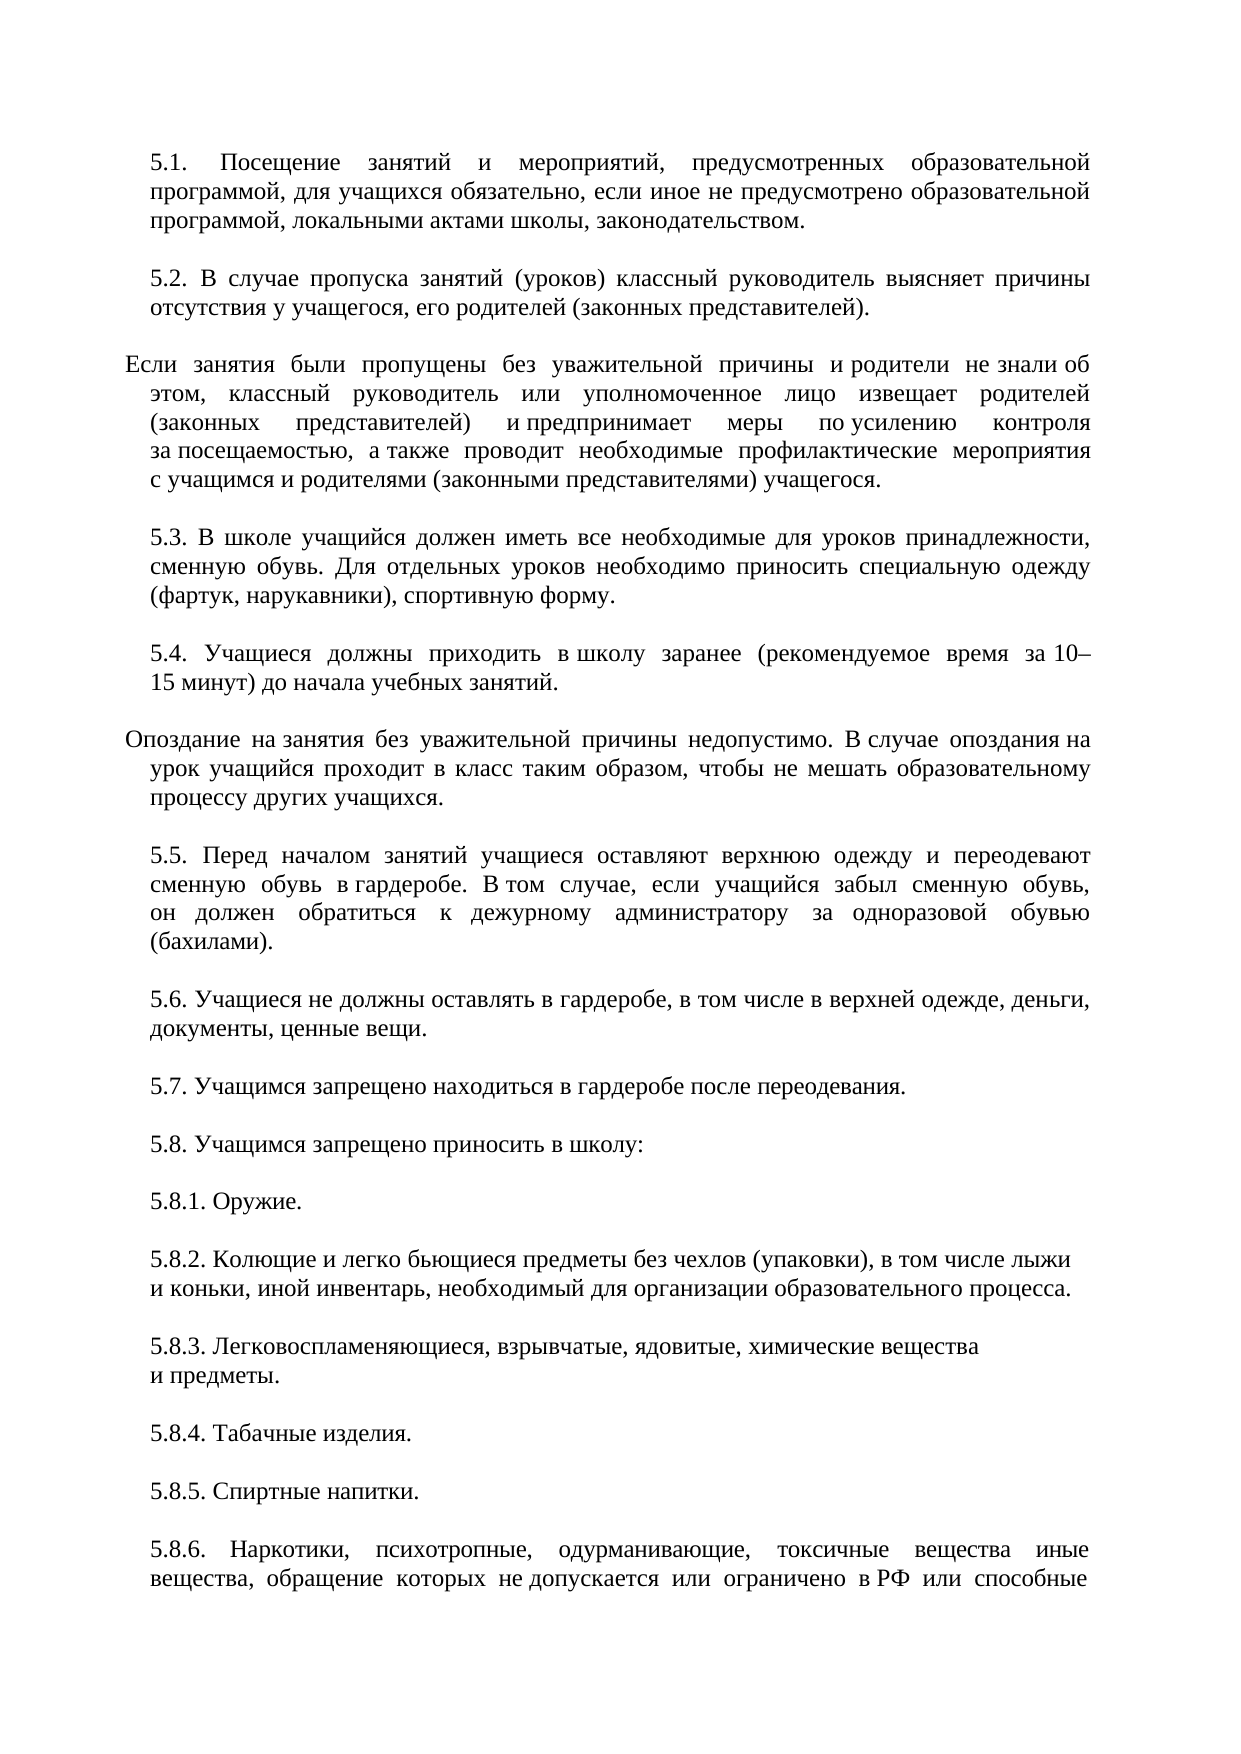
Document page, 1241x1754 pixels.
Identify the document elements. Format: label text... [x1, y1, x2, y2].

list Оружие. [150, 1186, 1122, 1215]
text Если занятия были пропущены без уважительной причины и родители не знали об этом, классный руководитель или уполномоченное лицо извещает родителей (законных представителей) и предпринимает меры по усилению контроля за посещаемостью, а также проводит необходимые профилактические мероприятия с учащимся и родителями (законными представителями) учащегося. [125, 349, 1091, 493]
list Перед началом занятий учащиеся оставляют верхнюю одежду и переодевают сменную обувь в гардеробе. В том случае, если учащийся забыл сменную обувь, он должен обратиться к дежурному администратору за одноразовой обувью (бахилами). [150, 840, 1091, 955]
list Наркотики, психотропные, одурманивающие, токсичные вещества иные вещества, обращение которых не допускается или ограничено в РФ или способные [150, 1534, 1091, 1591]
list Учащимся запрещено находиться в гардеробе после переодевания. [150, 1071, 1122, 1099]
list Учащиеся не должны оставлять в гардеробе, в том числе в верхней одежде, деньги, документы, ценные вещи. [150, 984, 1091, 1041]
list Табачные изделия. [150, 1418, 1122, 1447]
list Легковоспламеняющиеся, взрывчатые, ядовитые, химические вещества и предметы. [150, 1331, 979, 1389]
list Посещение занятий и мероприятий, предусмотренных образовательной программой, для учащихся обязательно, если иное не предусмотрено образовательной программой, локальными актами школы, законодательством. [150, 147, 1091, 233]
list Учащимся запрещено приносить в школу: [150, 1129, 1122, 1157]
list Колющие и легко бьющиеся предметы без чехлов (упаковки), в том числе лыжи и коньки, иной инвентарь, необходимый для организации образовательного процесса. [150, 1244, 1071, 1302]
list В школе учащийся должен иметь все необходимые для уроков принадлежности, сменную обувь. Для отдельных уроков необходимо приносить специальную одежду (фартук, нарукавники), спортивную форму. [150, 522, 1091, 609]
list Учащиеся должны приходить в школу заранее (рекомендуемое время за 10– 15 минут) до начала учебных занятий. [150, 638, 1091, 695]
text Опоздание на занятия без уважительной причины недопустимо. В случае опоздания на урок учащийся проходит в класс таким образом, чтобы не мешать образовательному процессу других учащихся. [125, 724, 1091, 811]
list Спиртные напитки. [150, 1476, 1122, 1504]
list В случае пропуска занятий (уроков) классный руководитель выясняет причины отсутствия у учащегося, его родителей (законных представителей). [150, 263, 1091, 320]
